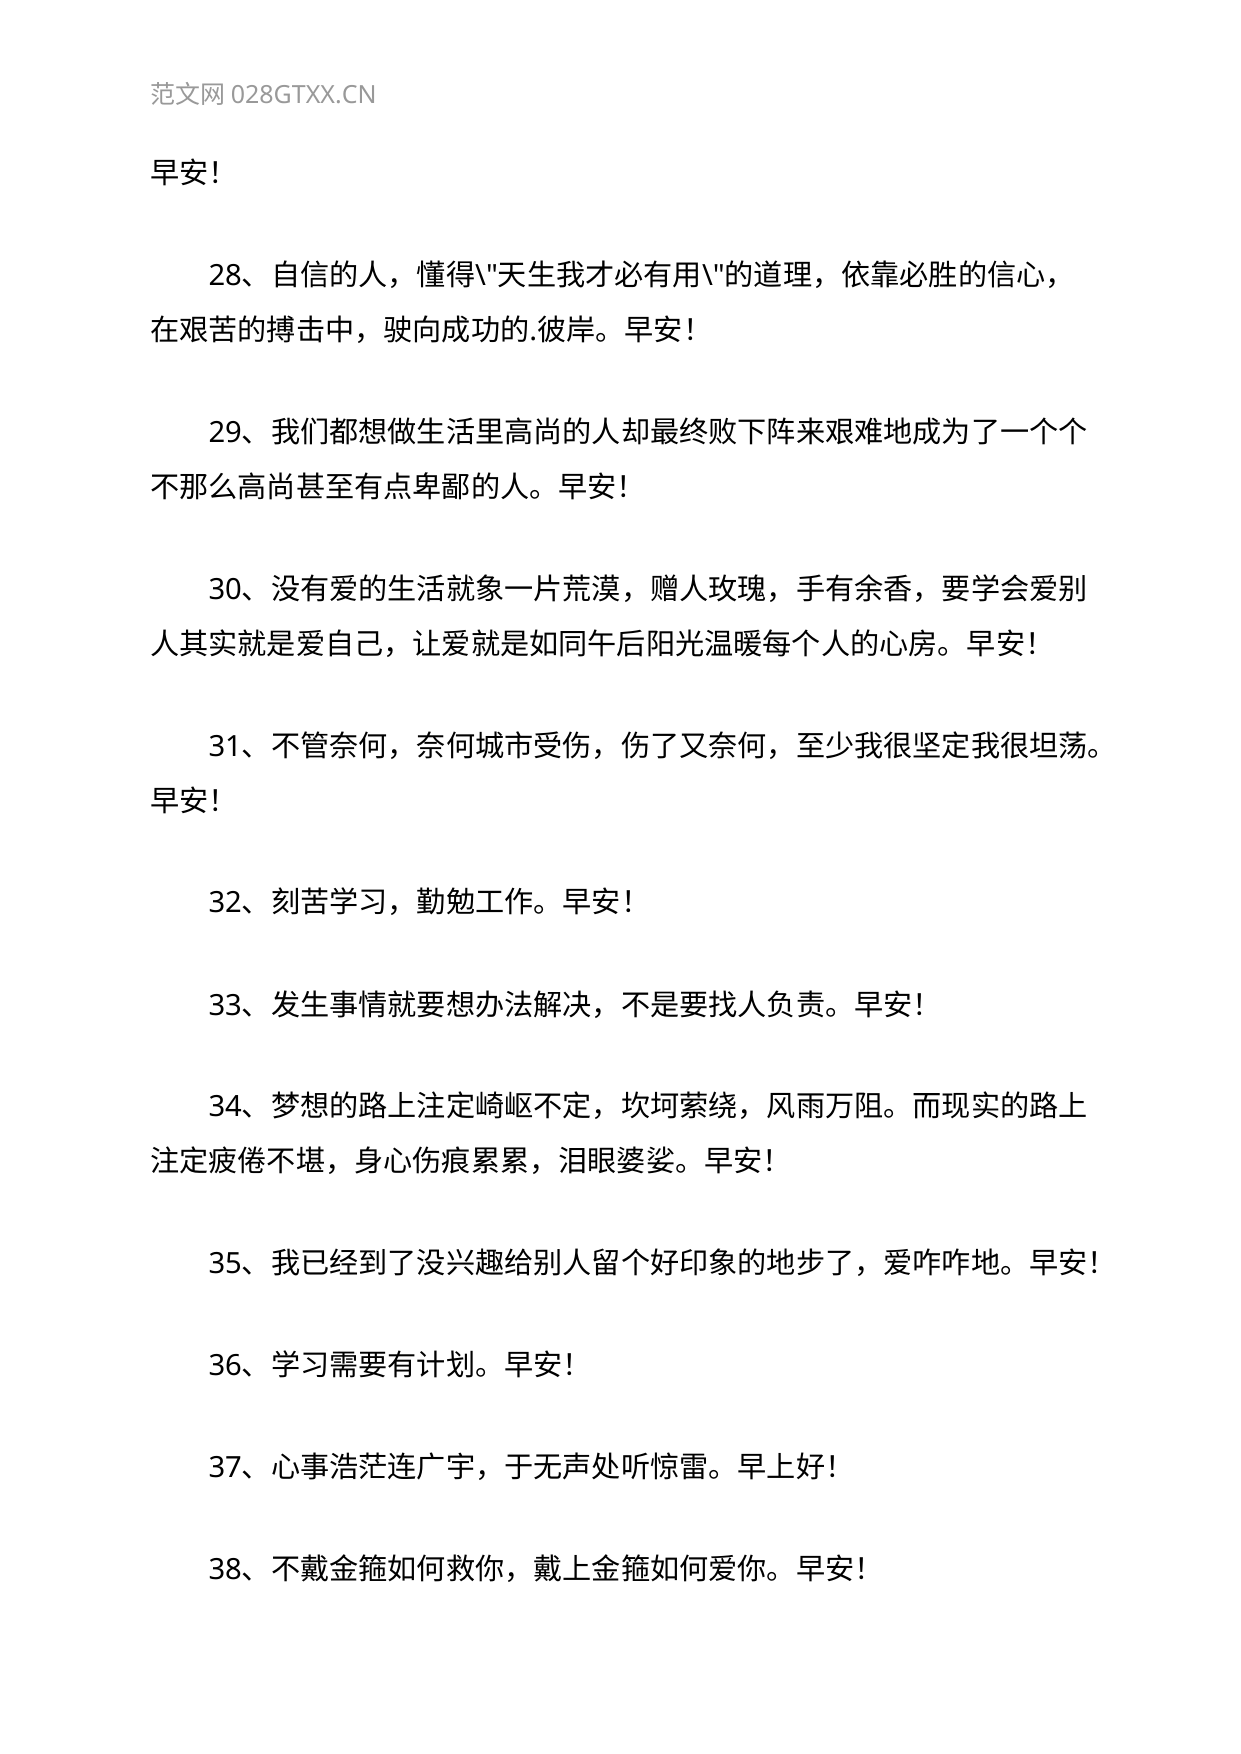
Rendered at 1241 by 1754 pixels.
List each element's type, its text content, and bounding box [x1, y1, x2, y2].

text 31、不管奈何，奈何城市受伤，伤了又奈何，至少我很坚定我很坦荡。早安！ [150, 722, 1090, 819]
text 28、自信的人，懂得\"天生我才必有用\"的道理，依靠必胜的信心，在艰苦的搏击中，驶向成功的.彼岸。早安！ [150, 252, 1090, 349]
text 34、梦想的路上注定崎岖不定，坎坷萦绕，风雨万阻。而现实的路上注定疲倦不堪，身心伤痕累累，泪眼婆娑。早安！ [150, 1083, 1090, 1180]
text 33、发生事情就要想办法解决，不是要找人负责。早安！ [150, 981, 1090, 1023]
text 38、不戴金箍如何救你，戴上金箍如何爱你。早安！ [150, 1546, 1090, 1588]
text 36、学习需要有计划。早安！ [150, 1342, 1090, 1384]
text 29、我们都想做生活里高尚的人却最终败下阵来艰难地成为了一个个不那么高尚甚至有点卑鄙的人。早安！ [150, 409, 1090, 506]
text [150, 150, 1090, 192]
text 37、心事浩茫连广宇，于无声处听惊雷。早上好！ [150, 1444, 1090, 1486]
text 35、我已经到了没兴趣给别人留个好印象的地步了，爱咋咋地。早安！ [150, 1240, 1090, 1282]
text 32、刻苦学习，勤勉工作。早安！ [150, 879, 1090, 921]
text 30、没有爱的生活就象一片荒漠，赠人玫瑰，手有余香，要学会爱别人其实就是爱自己，让爱就是如同午后阳光温暖每个人的心房。早安！ [150, 566, 1090, 663]
